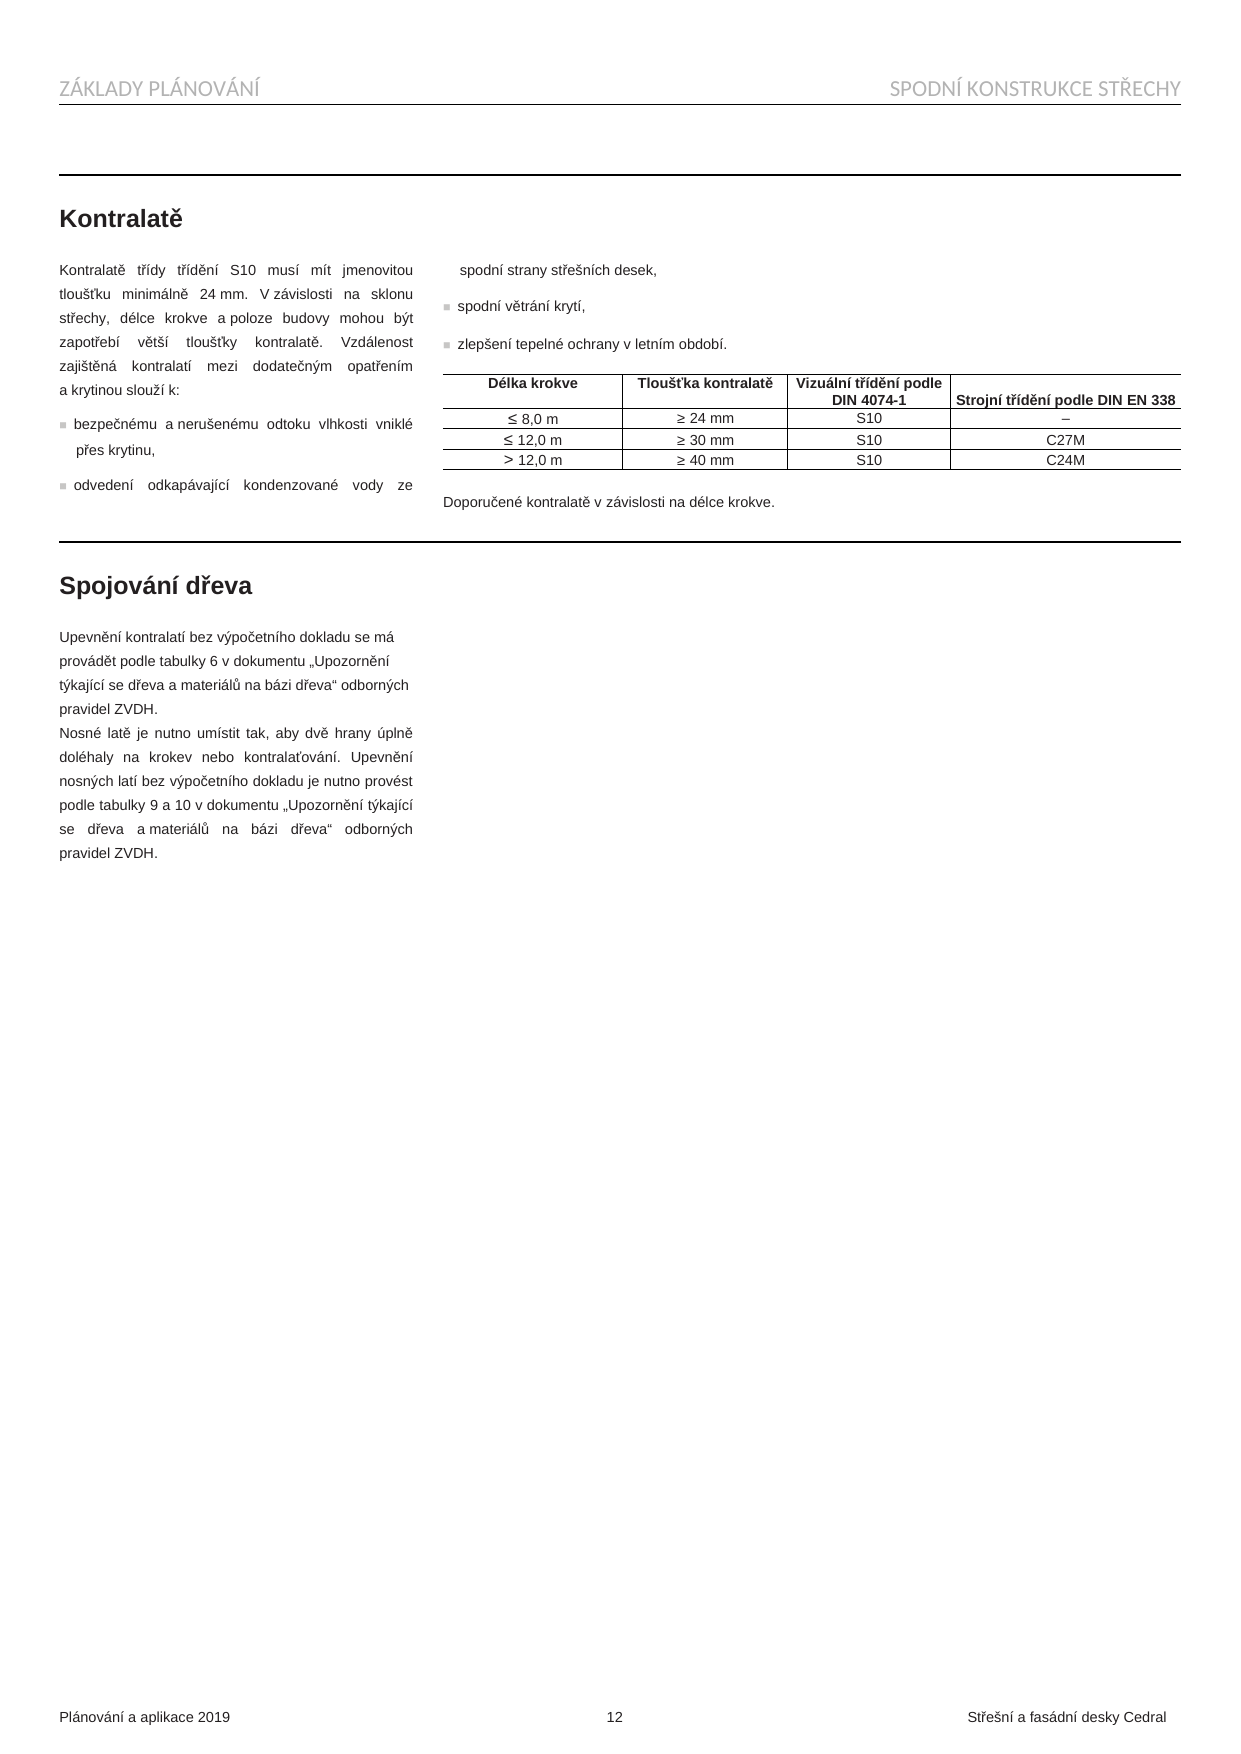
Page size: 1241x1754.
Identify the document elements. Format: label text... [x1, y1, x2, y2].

text Upevnění kontralatí bez výpočetního dokladu se má provádět podle tabulky 6 v dokumentu „Upozornění týkající se dřeva a materiálů na bázi dřeva“ odborných pravidel ZVDH. [59, 629, 413, 717]
table_cell ≤ 12,0 m [443, 429, 622, 448]
table_cell S10 [788, 450, 950, 469]
table_cell ≥ 24 mm [623, 409, 787, 428]
text Nosné latě je nutno umístit tak, aby dvě hrany úplně doléhaly na krokev nebo kontralaťování. Upevnění nosných latí bez výpočetního dokladu je nutno provést podle tabulky 9 a 10 v dokumentu „Upozornění týkající se dřeva a materiálů na bázi dřeva“ odborných pravidel ZVDH. [59, 725, 413, 861]
list spodní větrání krytí, [443, 297, 1181, 314]
list zlepšení tepelné ochrany v letním období. [443, 335, 797, 352]
table_cell ≤ 8,0 m [443, 409, 622, 428]
text Spojování dřeva [59, 571, 1181, 600]
list odvedení odkapávající kondenzované vody ze spodní strany střešních desek, [59, 477, 413, 493]
table_cell – [951, 409, 1181, 428]
table_cell ≥ 30 mm [623, 429, 787, 448]
table_cell C24M [951, 450, 1181, 469]
table_cell S10 [788, 429, 950, 448]
table_header Tloušťka kontralatě [623, 375, 787, 408]
text Doporučené kontralatě v závislosti na délce krokve. [443, 493, 1181, 510]
table_header Délka krokve [443, 375, 622, 408]
text Kontralatě [59, 204, 1181, 233]
table_cell C27M [951, 429, 1181, 448]
table_header Vizuální třídění podle DIN 4074-1 [788, 375, 950, 408]
table_cell ≥ 40 mm [623, 450, 787, 469]
list odvedení odkapávající kondenzované vody ze spodní strany střešních desek, [443, 262, 1181, 279]
table_header Strojní třídění podle DIN EN 338 [951, 375, 1181, 408]
list bezpečnému a nerušenému odtoku vlhkosti vniklé přes krytinu, [59, 416, 413, 458]
table_cell S10 [788, 409, 950, 428]
text Kontralatě třídy třídění S10 musí mít jmenovitou tloušťku minimálně 24 mm. V závislosti na sklonu střechy, délce krokve a poloze budovy mohou být zapotřebí větší tloušťky kontralatě. Vzdálenost zajištěná kontralatí mezi dodatečným opatřením a krytinou slouží k: [59, 262, 413, 398]
table_cell > 12,0 m [443, 450, 622, 469]
